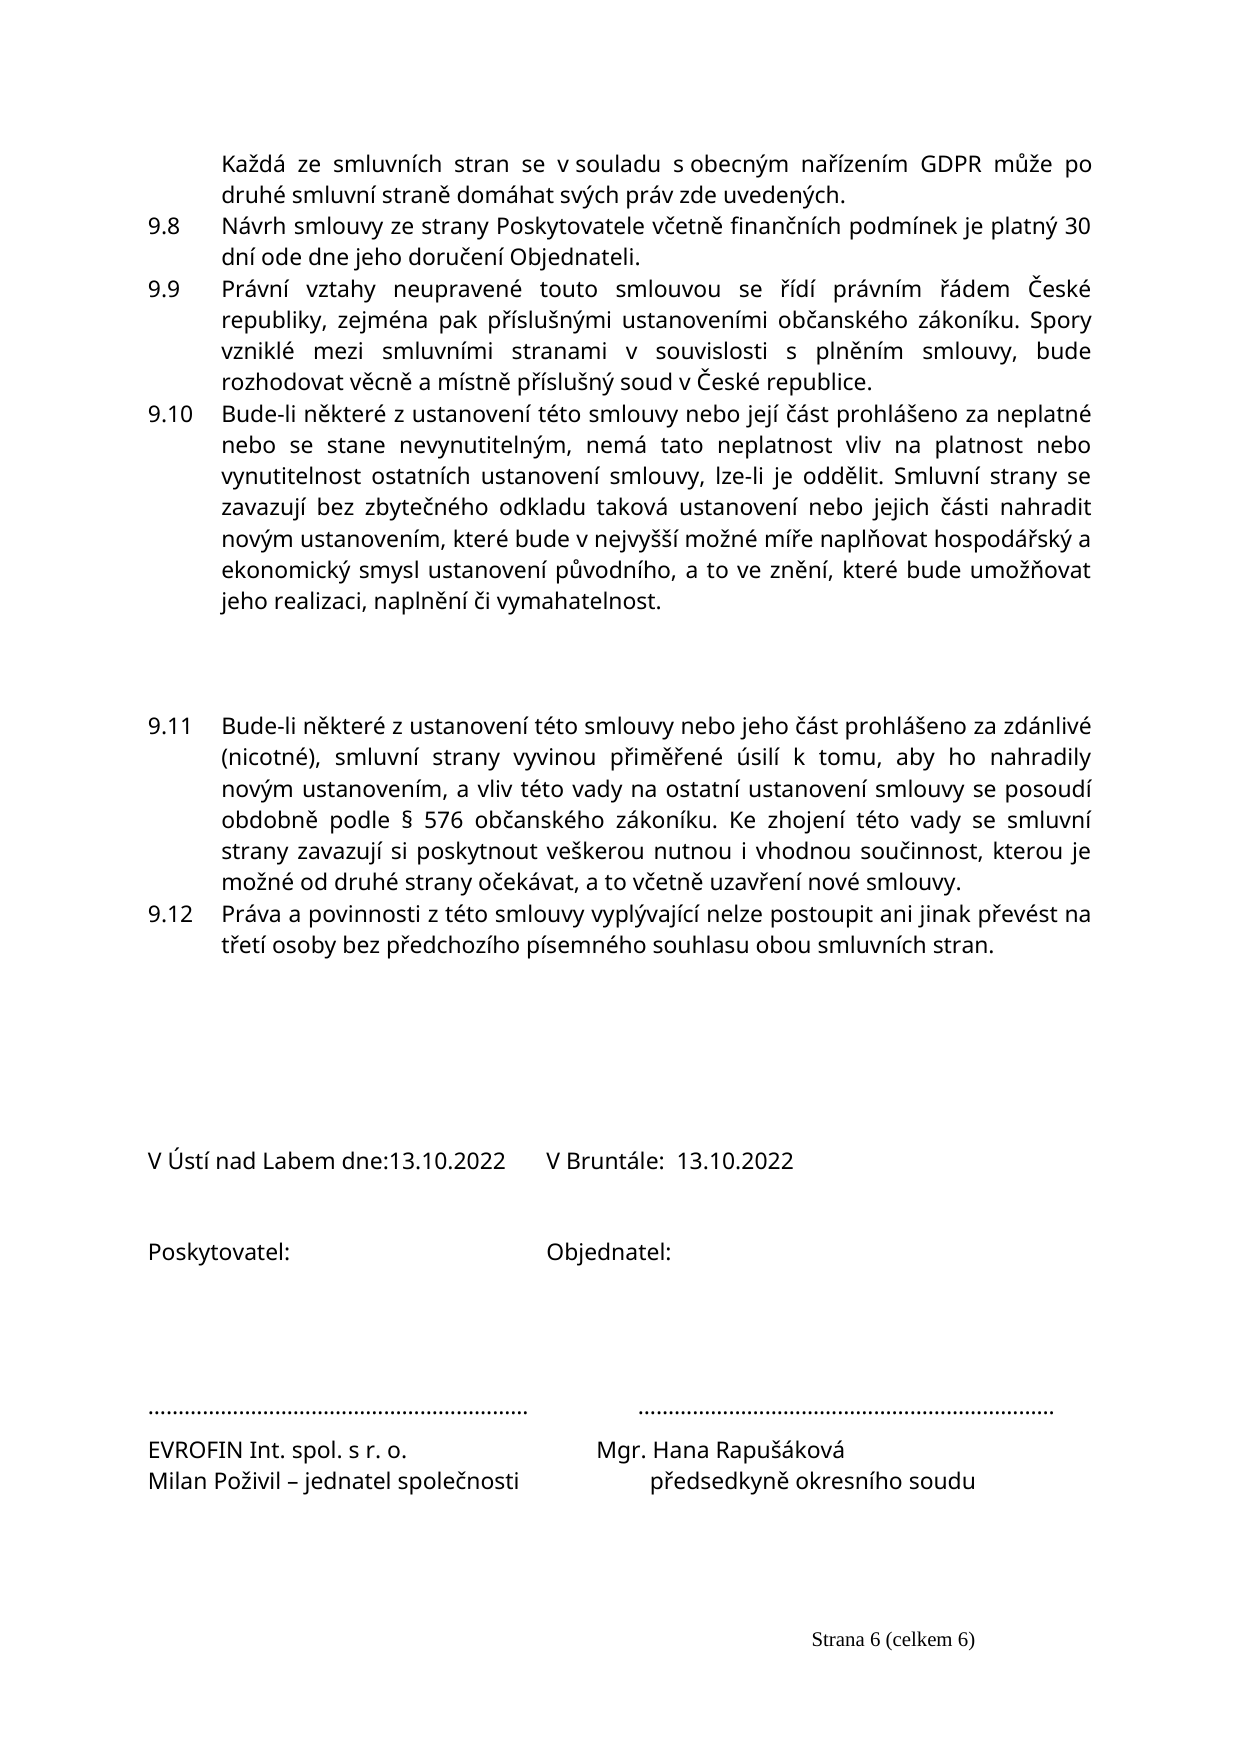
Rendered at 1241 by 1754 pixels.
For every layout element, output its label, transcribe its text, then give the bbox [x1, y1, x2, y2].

text Milan Poživil – jednatel společnosti předsedkyně okresního soudu [148, 1465, 1093, 1496]
text 9.9 Právní vztahy neupravené touto smlouvou se řídí právním řádem České republiky, zejména pak příslušnými ustanoveními občanského zákoníku. Spory vzniklé mezi smluvními stranami v souvislosti s plněním smlouvy, bude rozhodovat věcně a místně příslušný soud v České republice. [148, 273, 1093, 398]
text Poskytovatel: Objednatel: [148, 1236, 1093, 1268]
text 9.10 Bude-li některé z ustanovení této smlouvy nebo její část prohlášeno za neplatné nebo se stane nevynutitelným, nemá tato neplatnost vliv na platnost nebo vynutitelnost ostatních ustanovení smlouvy, lze-li je oddělit. Smluvní strany se zavazují bez zbytečného odkladu taková ustanovení nebo jejich části nahradit novým ustanovením, které bude v nejvyšší možné míře naplňovat hospodářský a ekonomický smysl ustanovení původního, a to ve znění, které bude umožňovat jeho realizaci, naplnění či vymahatelnost. [148, 398, 1093, 616]
text EVROFIN Int. spol. s r. o. Mgr. Hana Rapušáková [148, 1434, 1093, 1465]
text ……………………………………………………… …………………………………………………………… [148, 1361, 1093, 1421]
text 9.8 Návrh smlouvy ze strany Poskytovatele včetně finančních podmínek je platný 30 dní ode dne jeho doručení Objednateli. [148, 210, 1093, 273]
text 9.11 Bude-li některé z ustanovení této smlouvy nebo jeho část prohlášeno za zdánlivé (nicotné), smluvní strany vyvinou přiměřené úsilí k tomu, aby ho nahradily novým ustanovením, a vliv této vady na ostatní ustanovení smlouvy se posoudí obdobně podle § 576 občanského zákoníku. Ke zhojení této vady se smluvní strany zavazují si poskytnout veškerou nutnou i vhodnou součinnost, kterou je možné od druhé strany očekávat, a to včetně uzavření nové smlouvy. [148, 710, 1093, 898]
text 9.12 Práva a povinnosti z této smlouvy vyplývající nelze postoupit ani jinak převést na třetí osoby bez předchozího písemného souhlasu obou smluvních stran. [148, 898, 1093, 960]
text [148, 148, 1093, 210]
text V Ústí nad Labem dne:13.10.2022 V Bruntále: 13.10.2022 [148, 1145, 1093, 1176]
